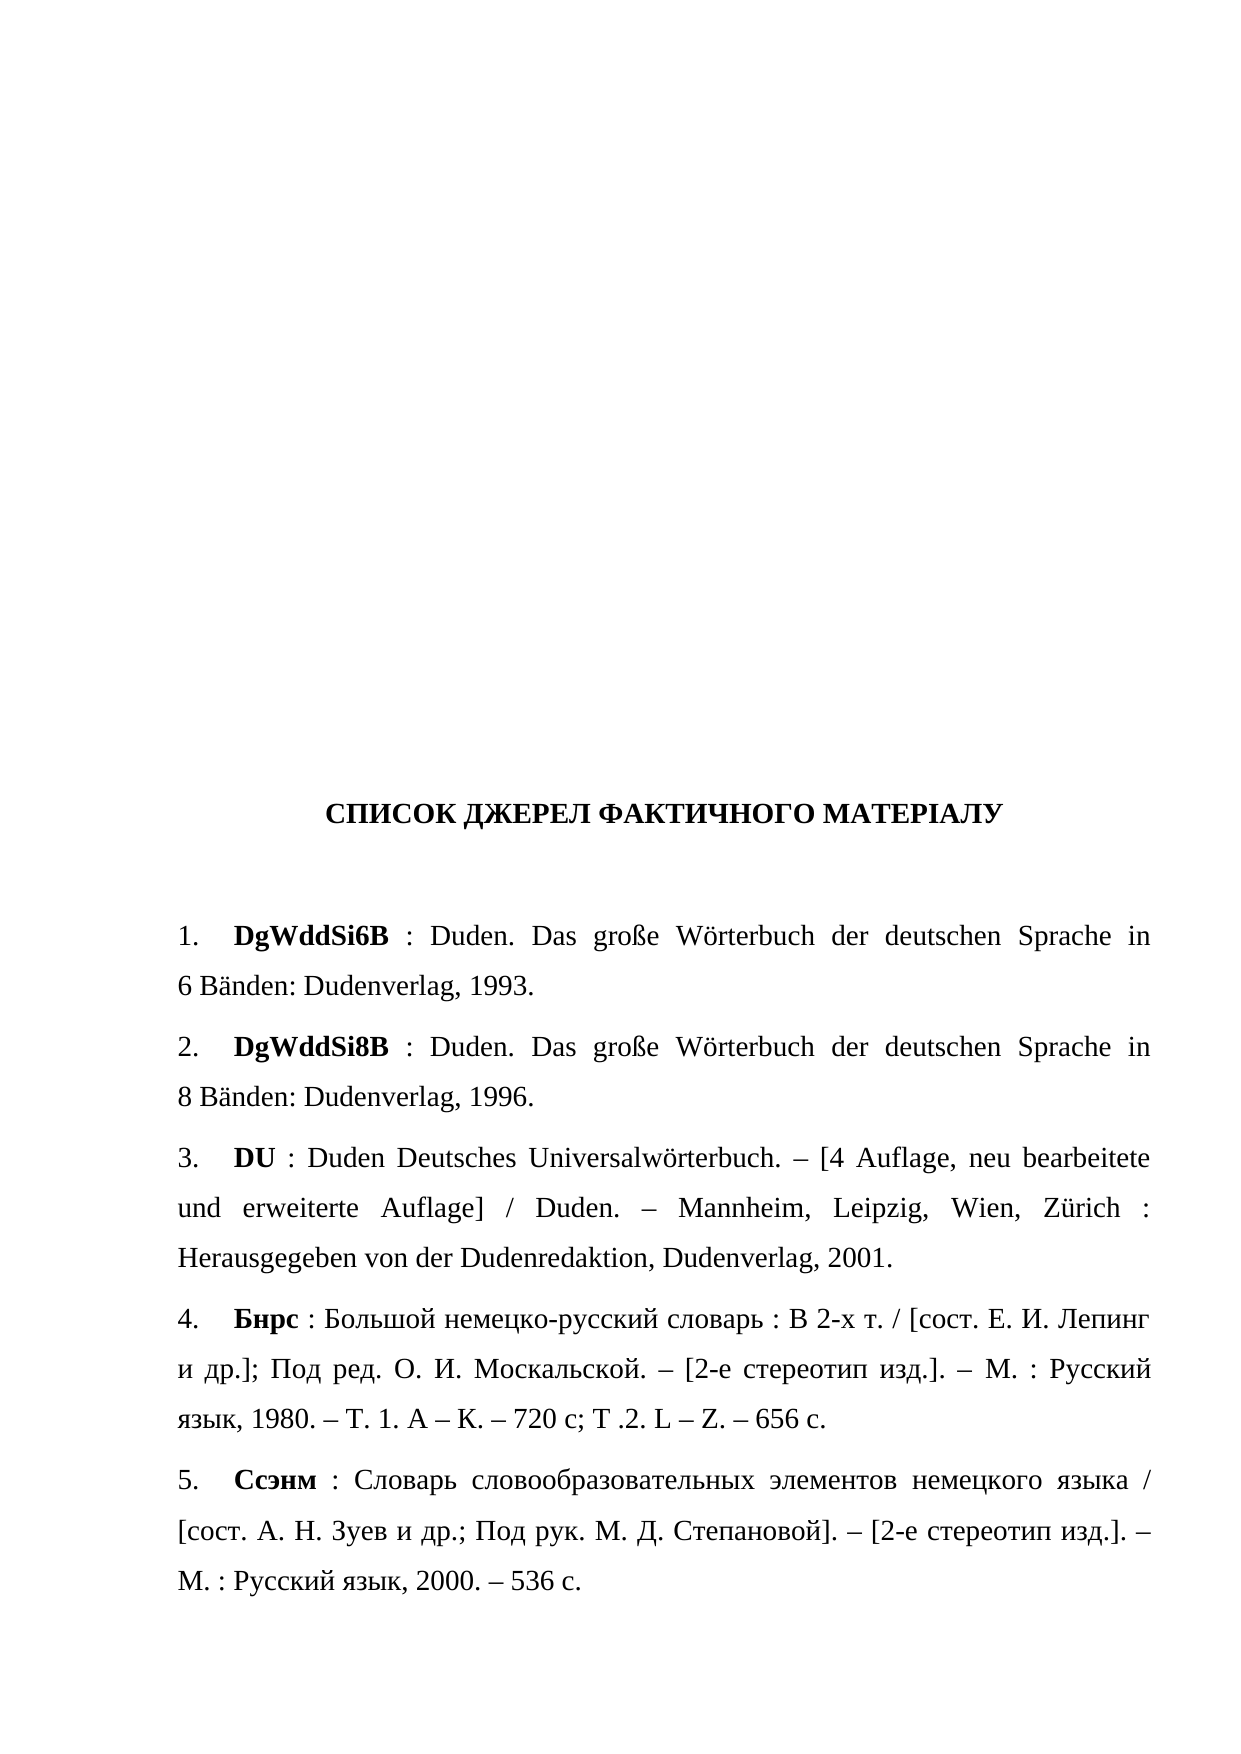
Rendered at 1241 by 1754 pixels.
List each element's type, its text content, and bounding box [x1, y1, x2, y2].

list DgWddSi6B : Duden. Das große Wörterbuch der deutschen Sprache in 6 Bänden: Dudenverlag, 1993. [177, 918, 1152, 1001]
list Ссэнм : Словарь словообразовательных элементов немецкого языка / [сост. А. Н. Зуев и др.; Под рук. М. Д. Степановой]. – [2-е стереотип изд.]. – М. : Русский язык, 2000. – 536 с. [177, 1462, 1152, 1597]
list DU : Duden Deutsches Universalwörterbuch. – [4 Auflage, neu bearbeitete und erweiterte Auflage] / Duden. – Mannheim, Leipzig, Wien, Zürich : Herausgegeben von der Dudenredaktion, Dudenverlag, 2001. [177, 1140, 1152, 1274]
list Бнрс : Большой немецко-русский словарь : В 2-х т. / [сост. Е. И. Лепинг и др.]; Под ред. О. И. Москальской. – [2-е стереотип изд.]. – М. : Русский язык, 1980. – Т. 1. А – К. – 720 с; Т .2. L – Z. – 656 с. [177, 1301, 1152, 1435]
text СПИСОК ДЖЕРЕЛ ФАКТИЧНОГО МАТЕРІАЛУ [177, 796, 1152, 830]
list DgWddSi8B : Duden. Das große Wörterbuch der deutschen Sprache in 8 Bänden: Dudenverlag, 1996. [177, 1029, 1152, 1112]
